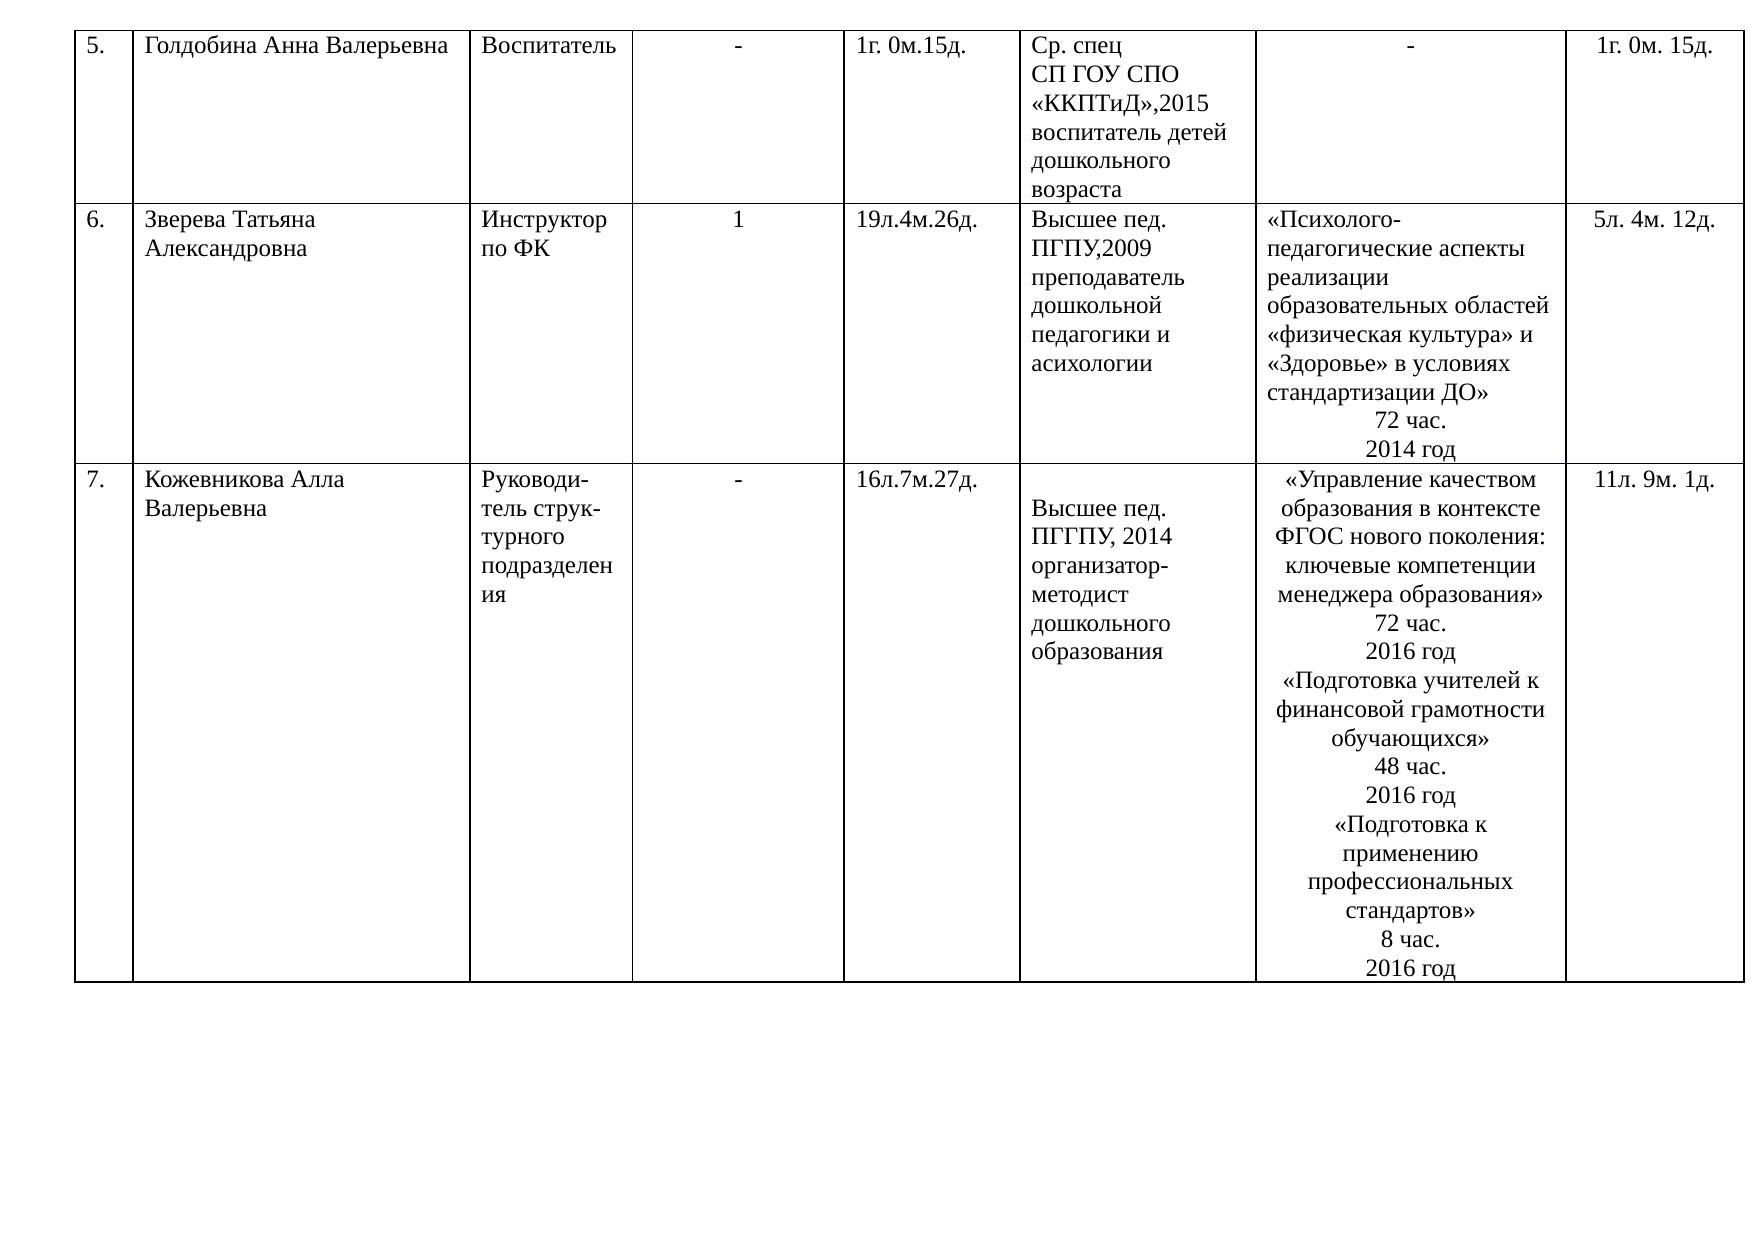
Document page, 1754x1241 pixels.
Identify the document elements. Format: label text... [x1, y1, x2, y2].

table_cell 11л. 9м. 1д. [1567, 464, 1743, 981]
table_cell Голдобина Анна Валерьевна [134, 31, 469, 203]
table_cell Высшее пед. ПГПУ,2009 преподаватель дошкольной педагогики и асихологии [1021, 204, 1255, 463]
table_cell 5л. 4м. 12д. [1567, 204, 1743, 463]
table_cell - [633, 464, 843, 981]
table_cell [76, 31, 132, 203]
table_cell Руководи-тель струк-турного подразделения [471, 464, 632, 981]
table_cell Инструктор по ФК [471, 204, 632, 463]
table_cell - [633, 31, 843, 203]
table_cell 19л.4м.26д. [845, 204, 1019, 463]
table_cell [76, 204, 132, 463]
table_cell - [1257, 31, 1565, 203]
table_cell 16л.7м.27д. [845, 464, 1019, 981]
table_cell «Психолого-педагогические аспекты реализации образовательных областей «физическая культура» и «Здоровье» в условиях стандартизации ДО» 72 час. 2014 год [1257, 204, 1565, 463]
table_cell 1г. 0м.15д. [845, 31, 1019, 203]
table_cell Воспитатель [471, 31, 632, 203]
table_cell Кожевникова Алла Валерьевна [134, 464, 469, 981]
table_cell Зверева Татьяна Александровна [134, 204, 469, 463]
table_cell «Управление качеством образования в контексте ФГОС нового поколения: ключевые компетенции менеджера образования» 72 час. 2016 год «Подготовка учителей к финансовой грамотности обучающихся» 48 час. 2016 год «Подготовка к применению профессиональных стандартов» 8 час. 2016 год [1257, 464, 1565, 981]
table_cell Ср. спец СП ГОУ СПО «ККПТиД»,2015 воспитатель детей дошкольного возраста [1021, 31, 1255, 203]
table_cell Высшее пед. ПГГПУ, 2014 организатор-методист дошкольного образования [1021, 464, 1255, 981]
table_cell [76, 464, 132, 981]
table_cell 1г. 0м. 15д. [1567, 31, 1743, 203]
table_cell 1 [633, 204, 843, 463]
